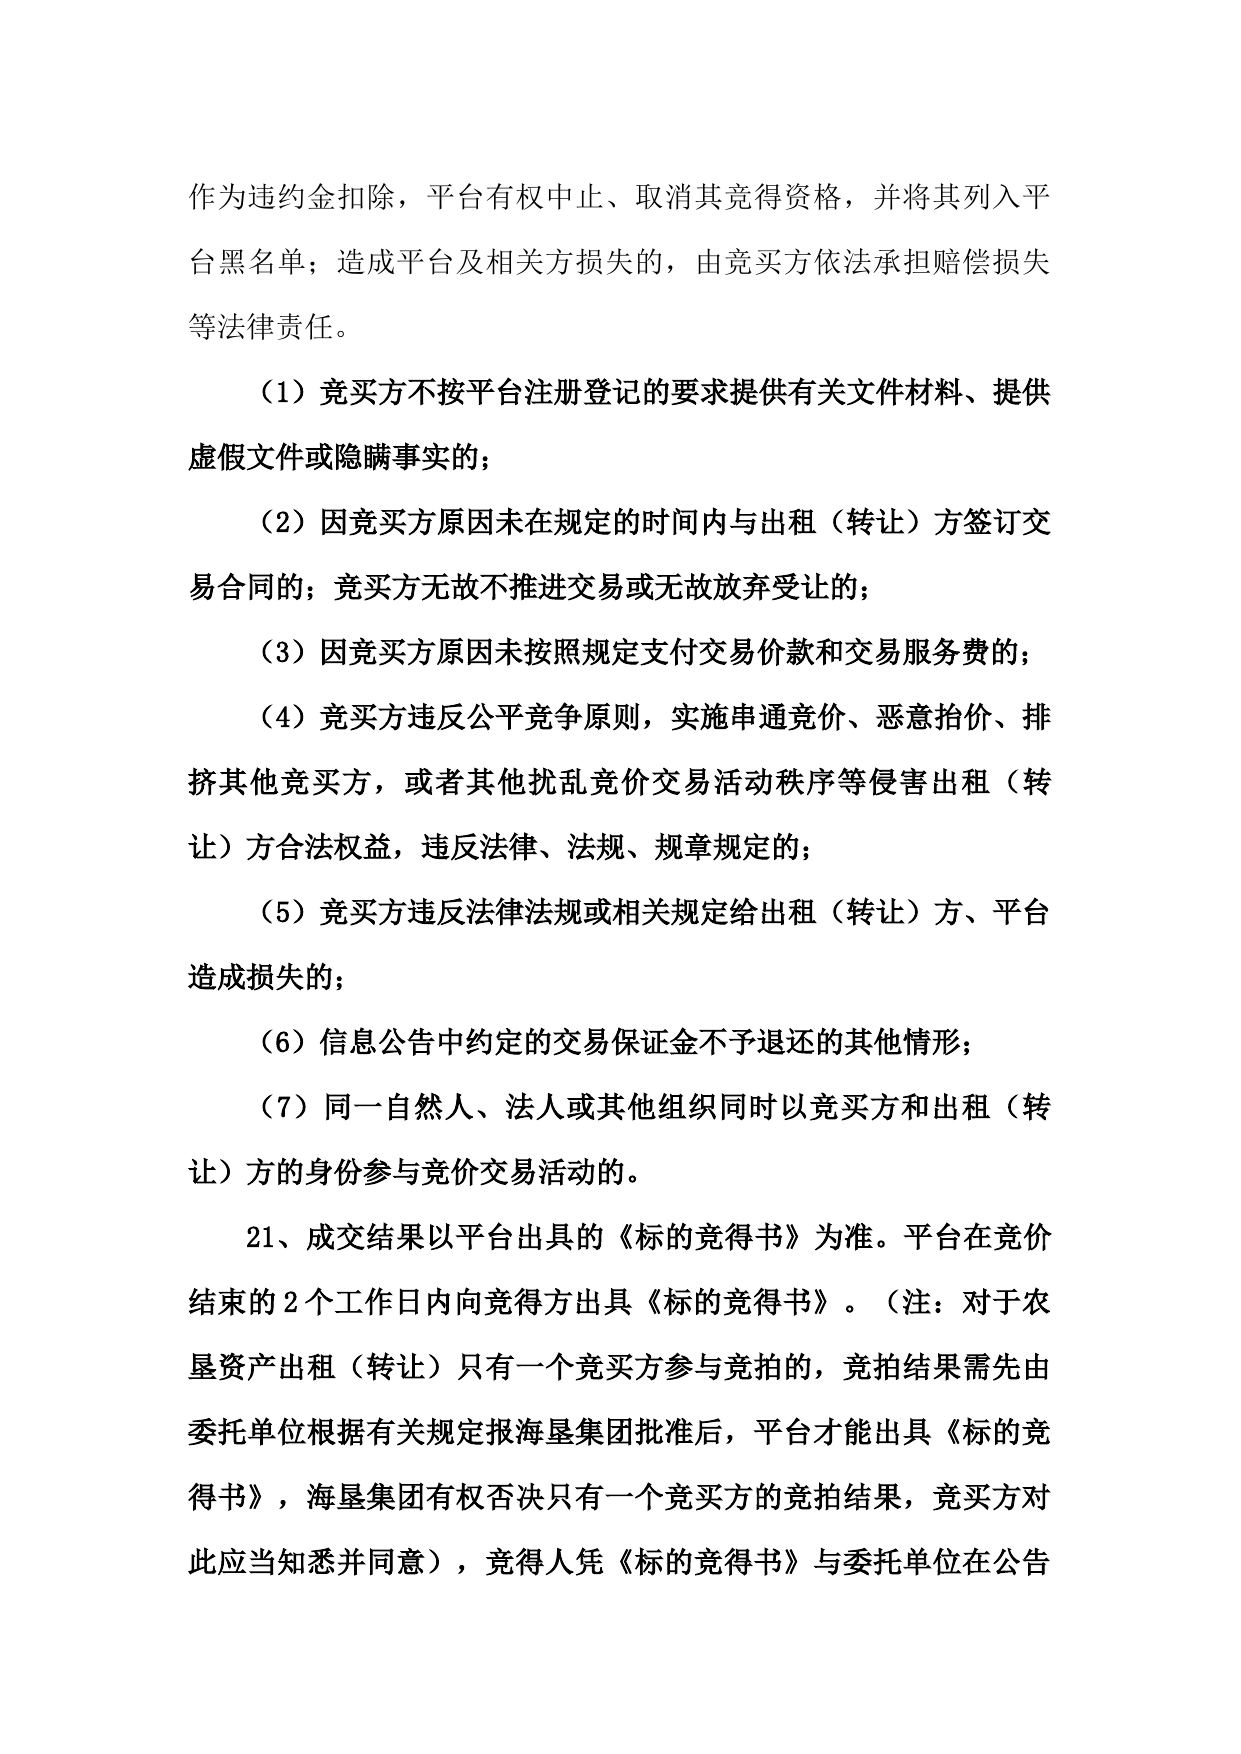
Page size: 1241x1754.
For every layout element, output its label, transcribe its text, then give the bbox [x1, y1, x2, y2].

text （7）同一自然人、法人或其他组织同时以竞买方和出租（转让）方的身份参与竞价交易活动的。 [187, 1072, 1053, 1202]
text （4）竞买方违反公平竞争原则，实施串通竞价、恶意抬价、排挤其他竞买方，或者其他扰乱竞价交易活动秩序等侵害出租（转让）方合法权益，违反法律、法规、规章规定的； [187, 682, 1053, 877]
text （1）竞买方不按平台注册登记的要求提供有关文件材料、提供虚假文件或隐瞒事实的； [187, 357, 1053, 487]
text （6）信息公告中约定的交易保证金不予退还的其他情形； [187, 1007, 1053, 1072]
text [187, 1202, 1053, 1592]
text （5）竞买方违反法律法规或相关规定给出租（转让）方、平台造成损失的； [187, 877, 1053, 1007]
text （2）因竞买方原因未在规定的时间内与出租（转让）方签订交易合同的；竞买方无故不推进交易或无故放弃受让的； [187, 487, 1053, 617]
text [187, 162, 1053, 357]
text （3）因竞买方原因未按照规定支付交易价款和交易服务费的； [187, 617, 1053, 682]
